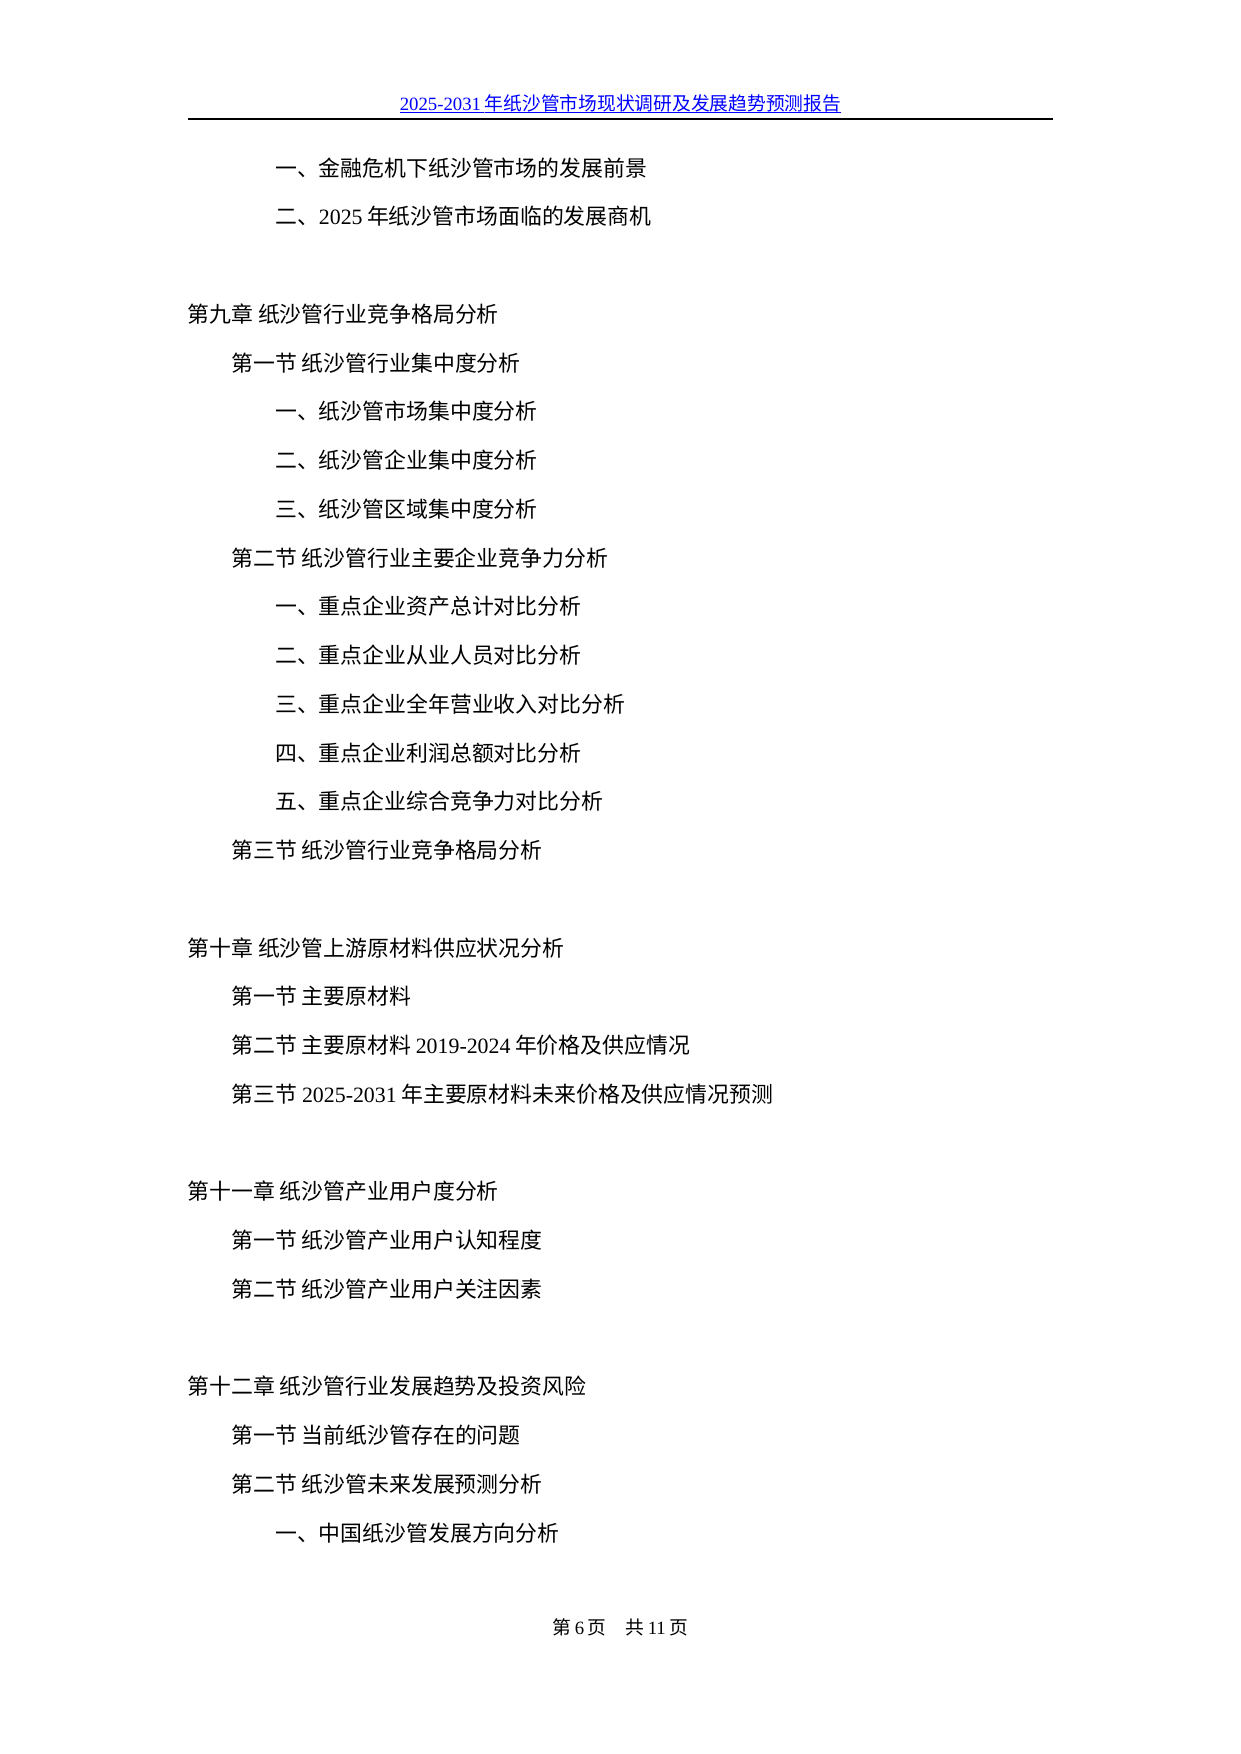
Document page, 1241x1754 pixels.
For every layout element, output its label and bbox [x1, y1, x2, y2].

text [187, 150, 1053, 1548]
